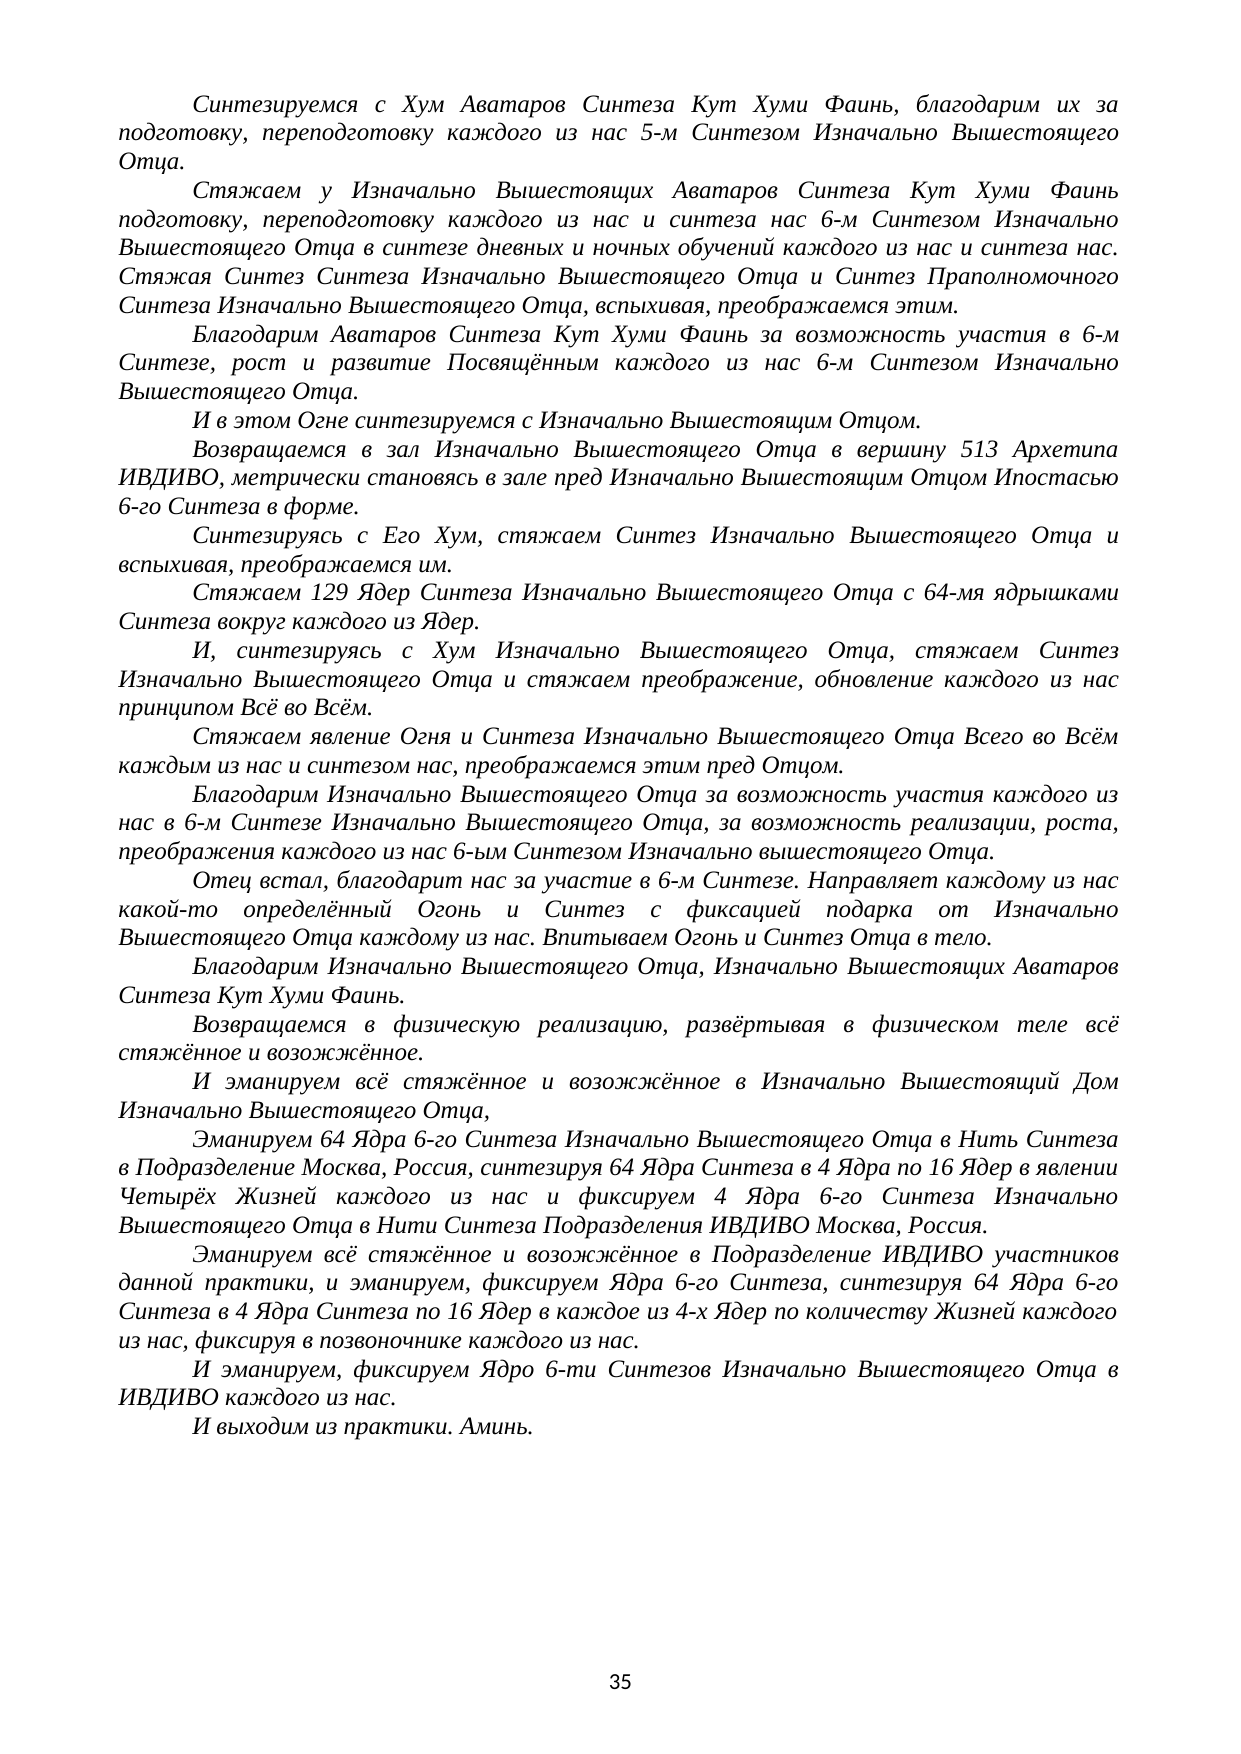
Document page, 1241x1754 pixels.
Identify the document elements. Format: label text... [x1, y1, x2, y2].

text Стяжаем явление Огня и Синтеза Изначально Вышестоящего Отца Всего во Всём каждым из нас и синтезом нас, преображаемся этим пред Отцом. [118, 721, 1122, 779]
text И эманируем всё стяжённое и возожжённое в Изначально Вышестоящий Дом Изначально Вышестоящего Отца, [118, 1066, 1122, 1124]
text Благодарим Изначально Вышестоящего Отца, Изначально Вышестоящих Аватаров Синтеза Кут Хуми Фаинь. [118, 951, 1122, 1009]
text Стяжаем у Изначально Вышестоящих Аватаров Синтеза Кут Хуми Фаинь подготовку, переподготовку каждого из нас и синтеза нас 6-м Синтезом Изначально Вышестоящего Отца в синтезе дневных и ночных обучений каждого из нас и синтеза нас. Стяжая Синтез Синтеза Изначально Вышестоящего Отца и Синтез Праполномочного Синтеза Изначально Вышестоящего Отца, вспыхивая, преображаемся этим. [118, 175, 1122, 319]
text Отец встал, благодарит нас за участие в 6-м Синтезе. Направляет каждому из нас какой-то определённый Огонь и Синтез с фиксацией подарка от Изначально Вышестоящего Отца каждому из нас. Впитываем Огонь и Синтез Отца в тело. [118, 865, 1122, 951]
text Возвращаемся в физическую реализацию, развёртывая в физическом теле всё стяжённое и возожжённое. [118, 1009, 1122, 1066]
text И выходим из практики. Аминь. [118, 1411, 1122, 1440]
text Эманируем 64 Ядра 6-го Синтеза Изначально Вышестоящего Отца в Нить Синтеза в Подразделение Москва, Россия, синтезируя 64 Ядра Синтеза в 4 Ядра по 16 Ядер в явлении Четырёх Жизней каждого из нас и фиксируем 4 Ядра 6-го Синтеза Изначально Вышестоящего Отца в Нити Синтеза Подразделения ИВДИВО Москва, Россия. [118, 1124, 1122, 1239]
text Благодарим Изначально Вышестоящего Отца за возможность участия каждого из нас в 6-м Синтезе Изначально Вышестоящего Отца, за возможность реализации, роста, преображения каждого из нас 6-ым Синтезом Изначально вышестоящего Отца. [118, 779, 1122, 865]
text И в этом Огне синтезируемся с Изначально Вышестоящим Отцом. [118, 405, 1122, 434]
text Синтезируясь с Его Хум, стяжаем Синтез Изначально Вышестоящего Отца и вспыхивая, преображаемся им. [118, 520, 1122, 577]
text Возвращаемся в зал Изначально Вышестоящего Отца в вершину 513 Архетипа ИВДИВО, метрически становясь в зале пред Изначально Вышестоящим Отцом Ипостасью 6-го Синтеза в форме. [118, 434, 1122, 520]
text Стяжаем 129 Ядер Синтеза Изначально Вышестоящего Отца с 64-мя ядрышками Синтеза вокруг каждого из Ядер. [118, 577, 1122, 635]
text И эманируем, фиксируем Ядро 6-ти Синтезов Изначально Вышестоящего Отца в ИВДИВО каждого из нас. [118, 1354, 1122, 1411]
text Синтезируемся с Хум Аватаров Синтеза Кут Хуми Фаинь, благодарим их за подготовку, переподготовку каждого из нас 5-м Синтезом Изначально Вышестоящего Отца. [118, 89, 1122, 175]
text Благодарим Аватаров Синтеза Кут Хуми Фаинь за возможность участия в 6-м Синтезе, рост и развитие Посвящённым каждого из нас 6-м Синтезом Изначально Вышестоящего Отца. [118, 319, 1122, 405]
text Эманируем всё стяжённое и возожжённое в Подразделение ИВДИВО участников данной практики, и эманируем, фиксируем Ядра 6-го Синтеза, синтезируя 64 Ядра 6-го Синтеза в 4 Ядра Синтеза по 16 Ядер в каждое из 4-х Ядер по количеству Жизней каждого из нас, фиксируя в позвоночнике каждого из нас. [118, 1239, 1122, 1354]
text И, синтезируясь с Хум Изначально Вышестоящего Отца, стяжаем Синтез Изначально Вышестоящего Отца и стяжаем преображение, обновление каждого из нас принципом Всё во Всём. [118, 635, 1122, 721]
